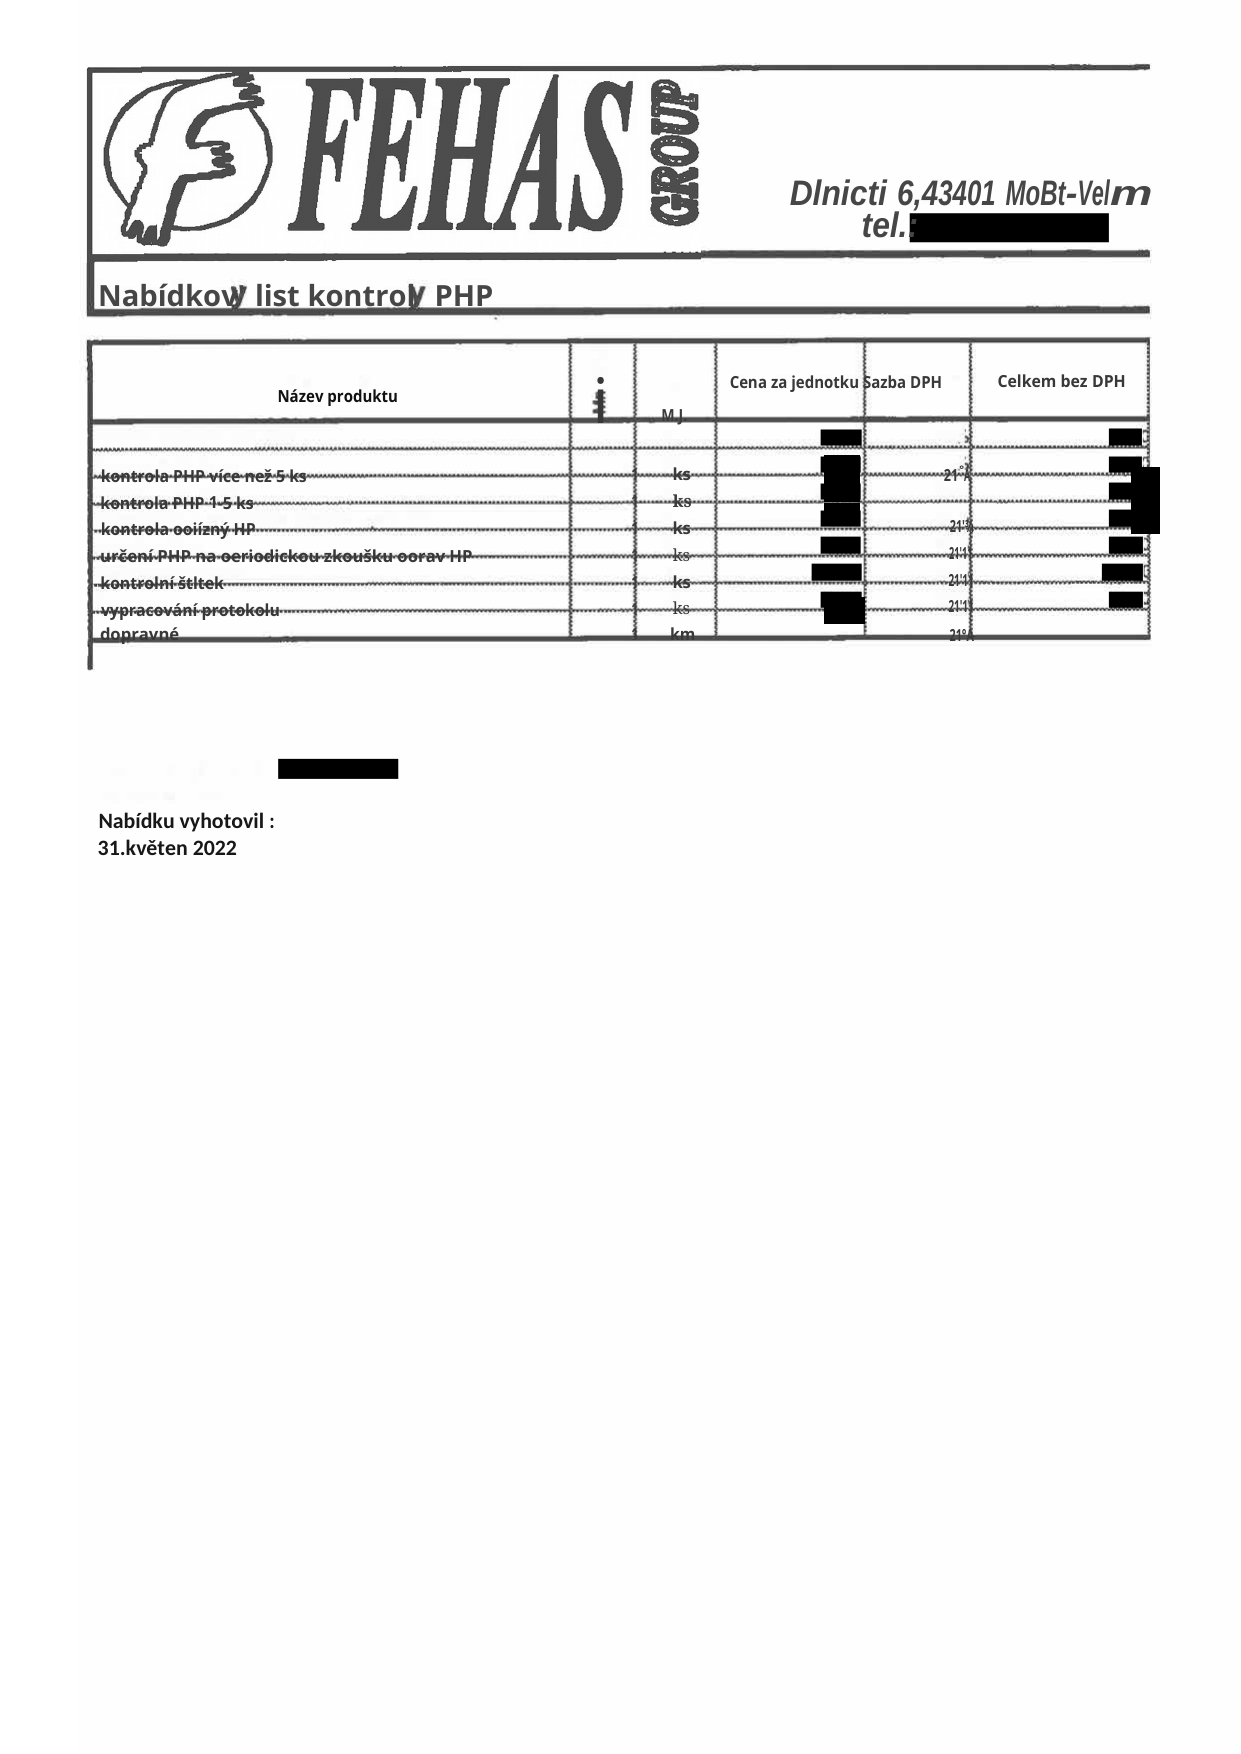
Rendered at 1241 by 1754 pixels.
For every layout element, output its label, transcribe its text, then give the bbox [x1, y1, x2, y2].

text Dlnicti 6,43401 MoBt-Velm tel.: [789, 178, 1209, 245]
text Cena za jednotku Sazba DPH Celkem bez DPH [729, 369, 1209, 393]
text i M.J. [592, 354, 696, 442]
subtitle Nabídkov' list kontrol PHP [98, 275, 498, 314]
text Název produktu [277, 384, 498, 407]
picture [79, 0, 1240, 1753]
text Nabídku vyhotovil : 31.květen 2022 [97, 807, 362, 860]
